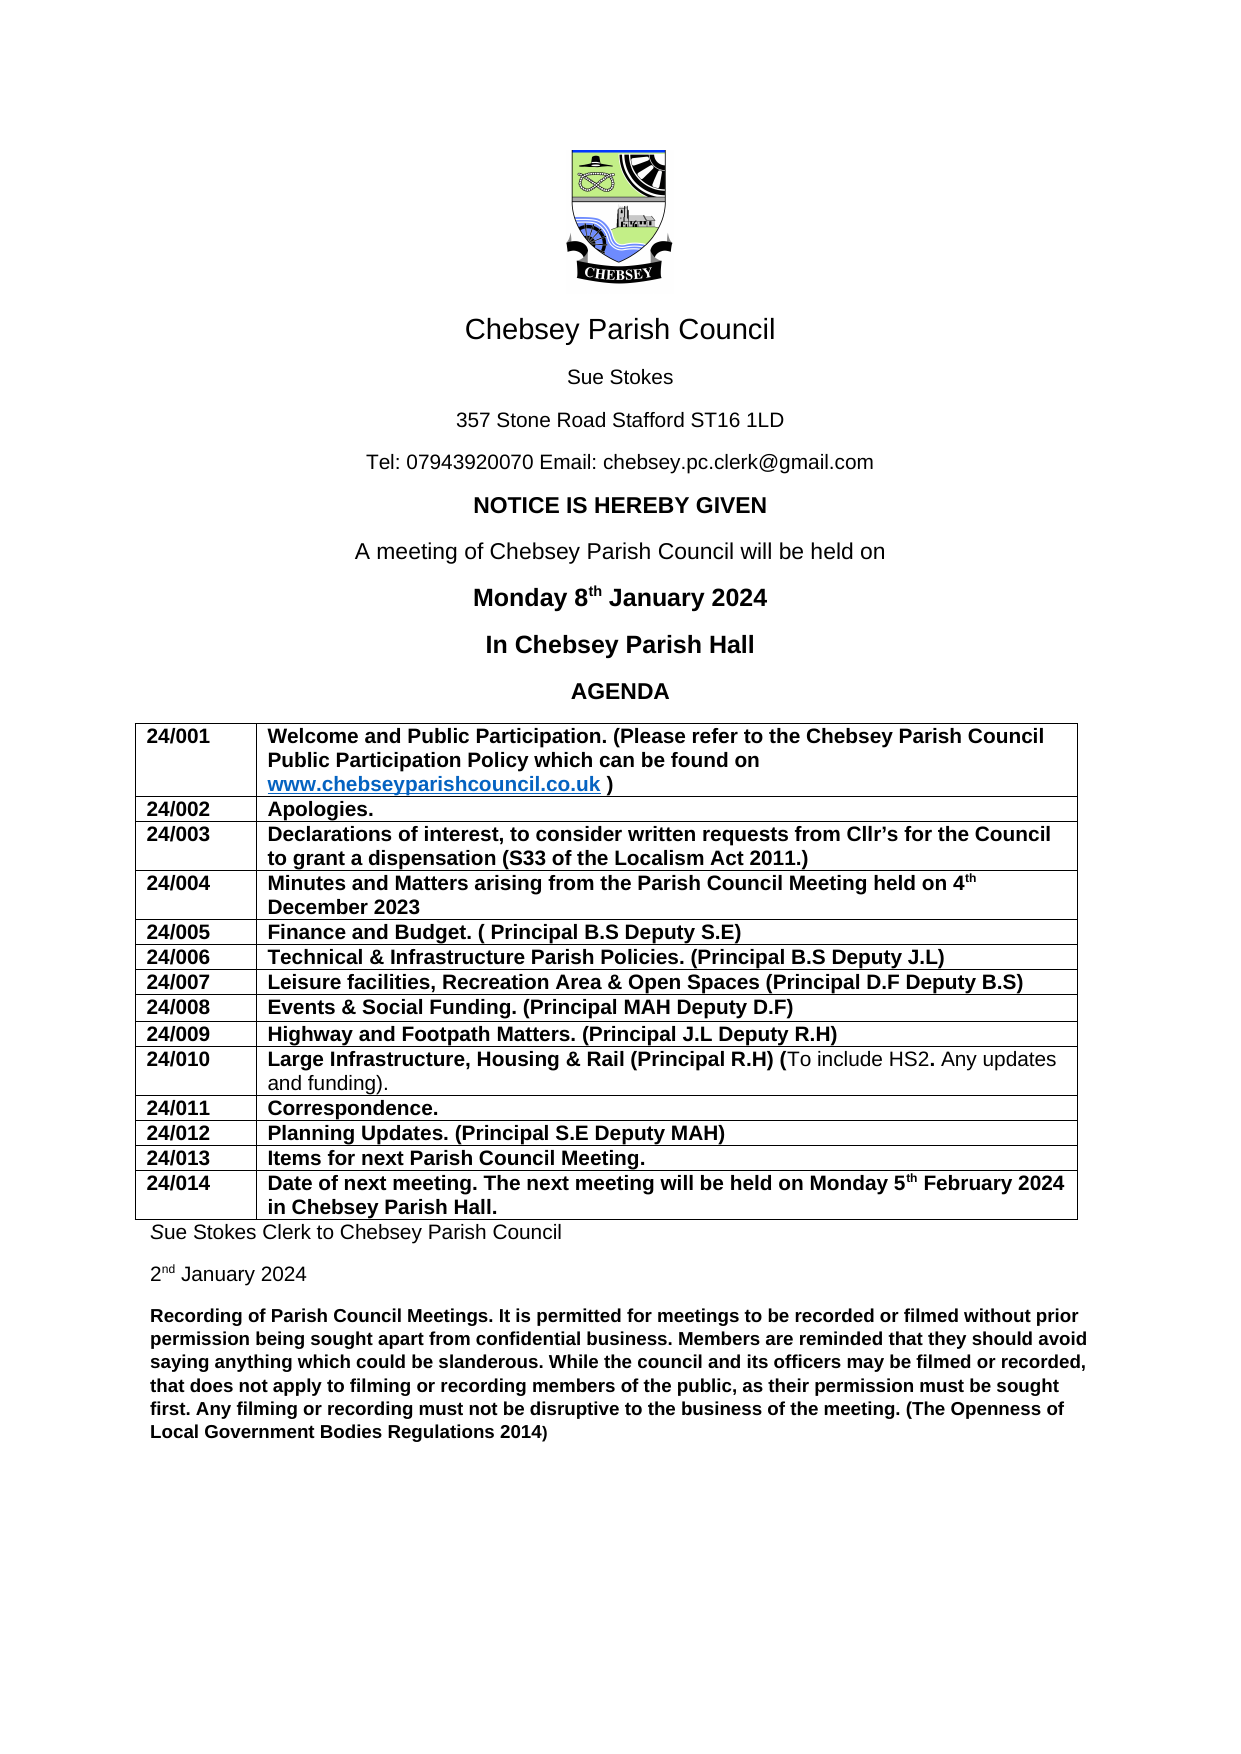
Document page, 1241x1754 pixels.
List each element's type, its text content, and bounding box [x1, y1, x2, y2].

table_header Welcome and Public Participation. (Please refer to the Chebsey Parish Council Public Participation Policy which can be found on www.chebseyparishcouncil.co.uk ) [257, 724, 1077, 796]
table_cell 24/013 [136, 1146, 256, 1170]
table_cell Finance and Budget. ( Principal B.S Deputy S.E) [257, 920, 1077, 944]
text Recording of Parish Council Meetings. It is permitted for meetings to be recorded or filmed without prior permission being sought apart from confidential business. Members are reminded that they should avoid saying anything which could be slanderous. While the council and its officers may be filmed or recorded, that does not apply to filming or recording members of the public, as their permission must be sought first. Any filming or recording must not be disruptive to the business of the meeting. (The Openness of Local Government Bodies Regulations 2014) [150, 1305, 1090, 1442]
text Sue Stokes [150, 365, 1090, 389]
table_cell Apologies. [257, 797, 1077, 821]
table_cell 24/012 [136, 1121, 256, 1145]
table_cell 24/004 [136, 871, 256, 919]
table_cell 24/014 [136, 1171, 256, 1219]
text In Chebsey Parish Hall [150, 630, 1090, 659]
table_cell Highway and Footpath Matters. (Principal J.L Deputy R.H) [257, 1022, 1077, 1046]
picture [566, 150, 674, 294]
text NOTICE IS HEREBY GIVEN [150, 492, 1090, 519]
table_cell Correspondence. [257, 1096, 1077, 1120]
table_cell Planning Updates. (Principal S.E Deputy MAH) [257, 1121, 1077, 1145]
table_cell 24/002 [136, 797, 256, 821]
text AGENDA [150, 678, 1090, 704]
text Monday 8th January 2024 [150, 583, 1090, 611]
table_cell 24/010 [136, 1047, 256, 1095]
table_cell 24/006 [136, 945, 256, 969]
table_cell 24/005 [136, 920, 256, 944]
table_cell Declarations of interest, to consider written requests from Cllr’s for the Council to grant a dispensation (S33 of the Localism Act 2011.) [257, 822, 1077, 870]
table_cell Technical & Infrastructure Parish Policies. (Principal B.S Deputy J.L) [257, 945, 1077, 969]
table_cell 24/009 [136, 1022, 256, 1046]
text Sue Stokes Clerk to Chebsey Parish Council [150, 1220, 1090, 1244]
text 357 Stone Road Stafford ST16 1LD [150, 407, 1090, 431]
table_cell Leisure facilities, Recreation Area & Open Spaces (Principal D.F Deputy B.S) [257, 970, 1077, 994]
text A meeting of Chebsey Parish Council will be held on [150, 538, 1090, 564]
table_cell Events & Social Funding. (Principal MAH Deputy D.F) [257, 995, 1077, 1021]
text Chebsey Parish Council [150, 312, 1090, 346]
table_cell Minutes and Matters arising from the Parish Council Meeting held on 4th December 2023 [257, 871, 1077, 919]
table_cell 24/011 [136, 1096, 256, 1120]
table_cell 24/003 [136, 822, 256, 870]
table_header 24/001 [136, 724, 256, 796]
table_cell Large Infrastructure, Housing & Rail (Principal R.H) (To include HS2. Any updates and funding). [257, 1047, 1077, 1095]
table_cell 24/007 [136, 970, 256, 994]
table_cell 24/008 [136, 995, 256, 1021]
table_cell Date of next meeting. The next meeting will be held on Monday 5th February 2024 in Chebsey Parish Hall. [257, 1171, 1077, 1219]
text Tel: 07943920070 Email: chebsey.pc.clerk@gmail.com [150, 450, 1090, 474]
table_cell Items for next Parish Council Meeting. [257, 1146, 1077, 1170]
text 2nd January 2024 [150, 1262, 1090, 1286]
